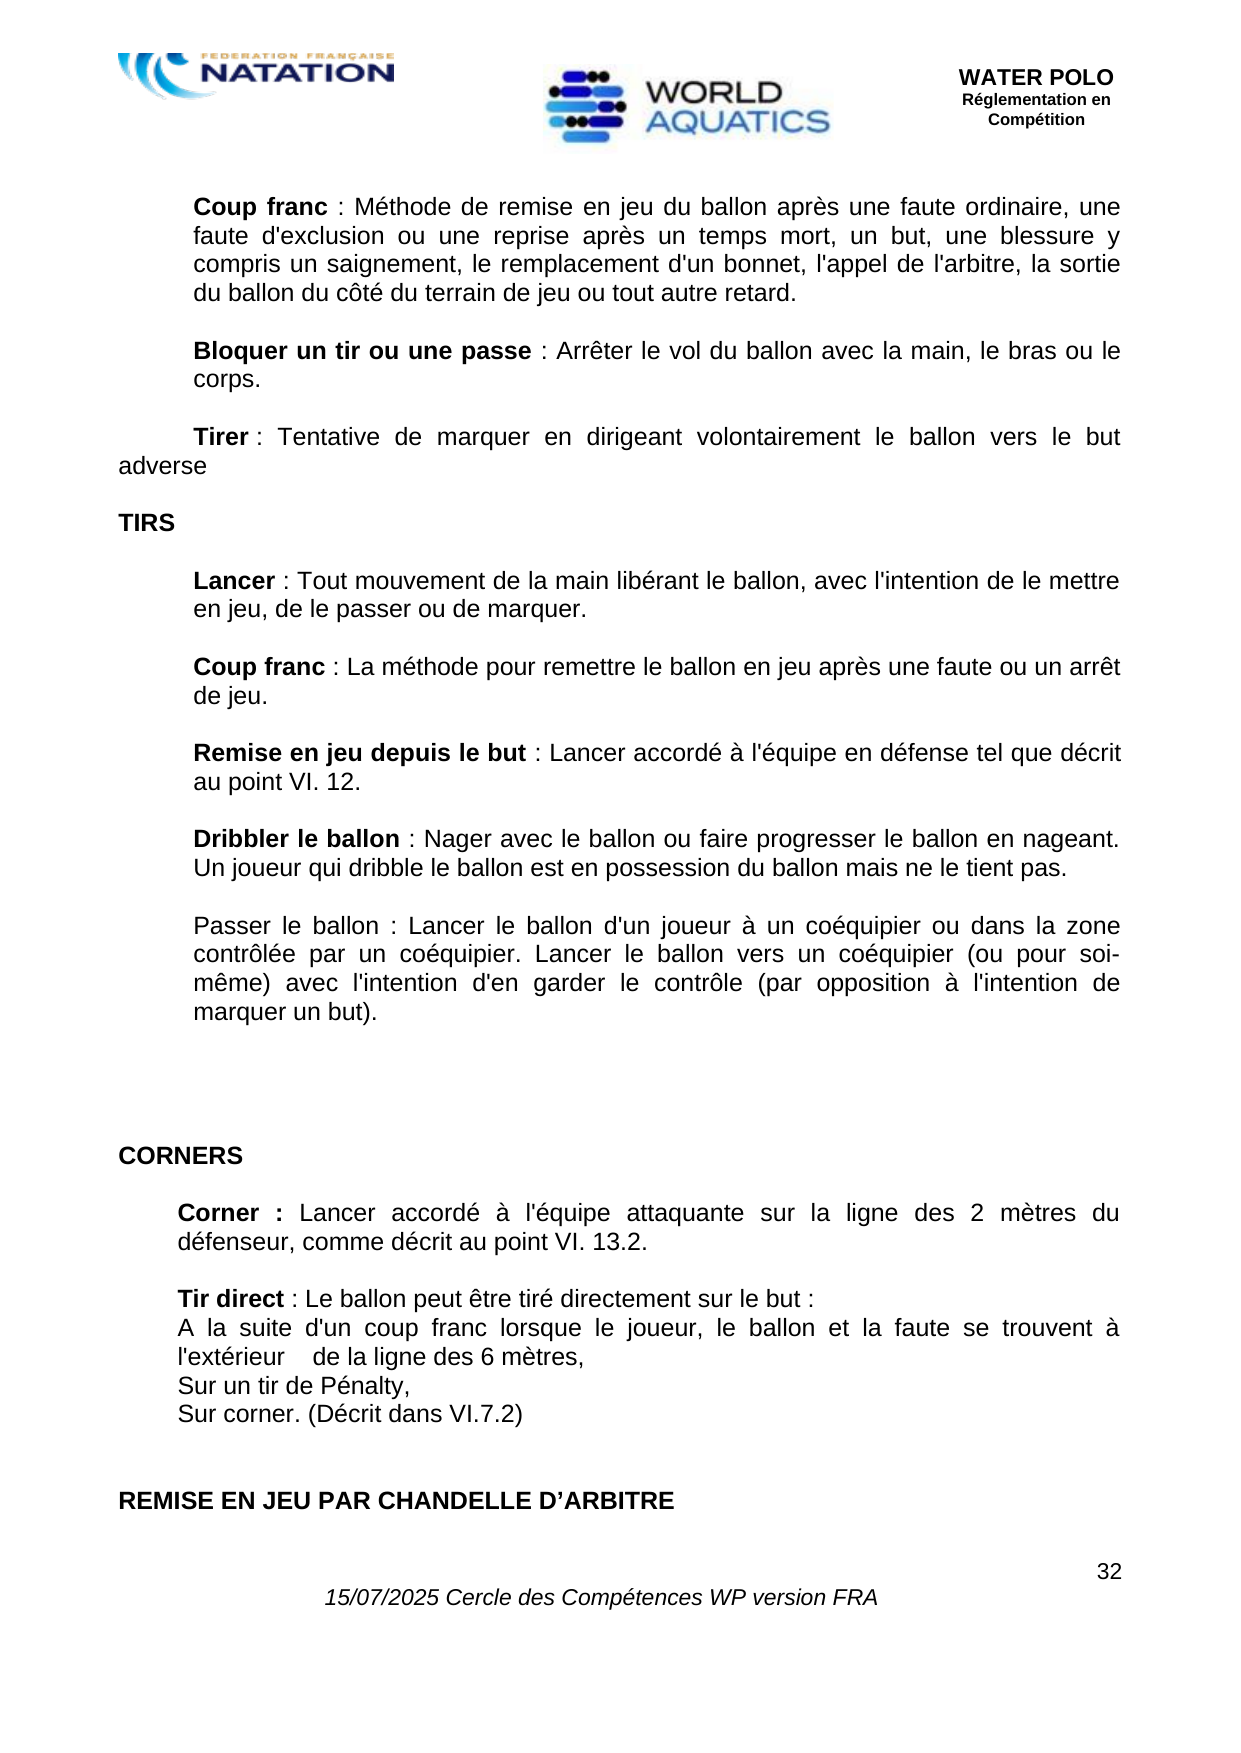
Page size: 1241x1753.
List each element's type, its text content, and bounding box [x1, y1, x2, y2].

text Sur un tir de Pénalty, [118, 1371, 1122, 1399]
text Remise en jeu depuis le but : Lancer accordé à l'équipe en défense tel que décrit au point VI. 12. [193, 738, 1122, 796]
text Dribbler le ballon : Nager avec le ballon ou faire progresser le ballon en nageant. Un joueur qui dribble le ballon est en possession du ballon mais ne le tient pas. [193, 824, 1122, 882]
text Corner : Lancer accordé à l'équipe attaquante sur la ligne des 2 mètres du défenseur, comme décrit au point VI. 13.2. [177, 1198, 1122, 1256]
text CORNERS [118, 1141, 1122, 1169]
text Tir direct : Le ballon peut être tiré directement sur le but : [118, 1284, 1122, 1313]
picture [118, 53, 394, 103]
text Passer le ballon : Lancer le ballon d'un joueur à un coéquipier ou dans la zone contrôlée par un coéquipier. Lancer le ballon vers un coéquipier (ou pour soi-même) avec l'intention d'en garder le contrôle (par opposition à l'intention de marquer un but). [193, 911, 1122, 1026]
picture [542, 64, 834, 154]
text TIRS [118, 508, 1122, 537]
text Lancer : Tout mouvement de la main libérant le ballon, avec l'intention de le mettre en jeu, de le passer ou de marquer. [193, 566, 1122, 623]
text REMISE EN JEU PAR CHANDELLE D’ARBITRE [118, 1486, 1122, 1514]
text Tirer : Tentative de marquer en dirigeant volontairement le ballon vers le but adverse [118, 422, 1122, 479]
text Sur corner. (Décrit dans VI.7.2) [118, 1399, 1122, 1428]
text Bloquer un tir ou une passe : Arrêter le vol du ballon avec la main, le bras ou le corps. [193, 336, 1122, 393]
text A la suite d'un coup franc lorsque le joueur, le ballon et la faute se trouvent à l'extérieur de la ligne des 6 mètres, [177, 1313, 1122, 1371]
text Coup franc : Méthode de remise en jeu du ballon après une faute ordinaire, une faute d'exclusion ou une reprise après un temps mort, un but, une blessure y compris un saignement, le remplacement d'un bonnet, l'appel de l'arbitre, la sortie du ballon du côté du terrain de jeu ou tout autre retard. [193, 192, 1122, 307]
text Coup franc : La méthode pour remettre le ballon en jeu après une faute ou un arrêt de jeu. [193, 652, 1122, 709]
